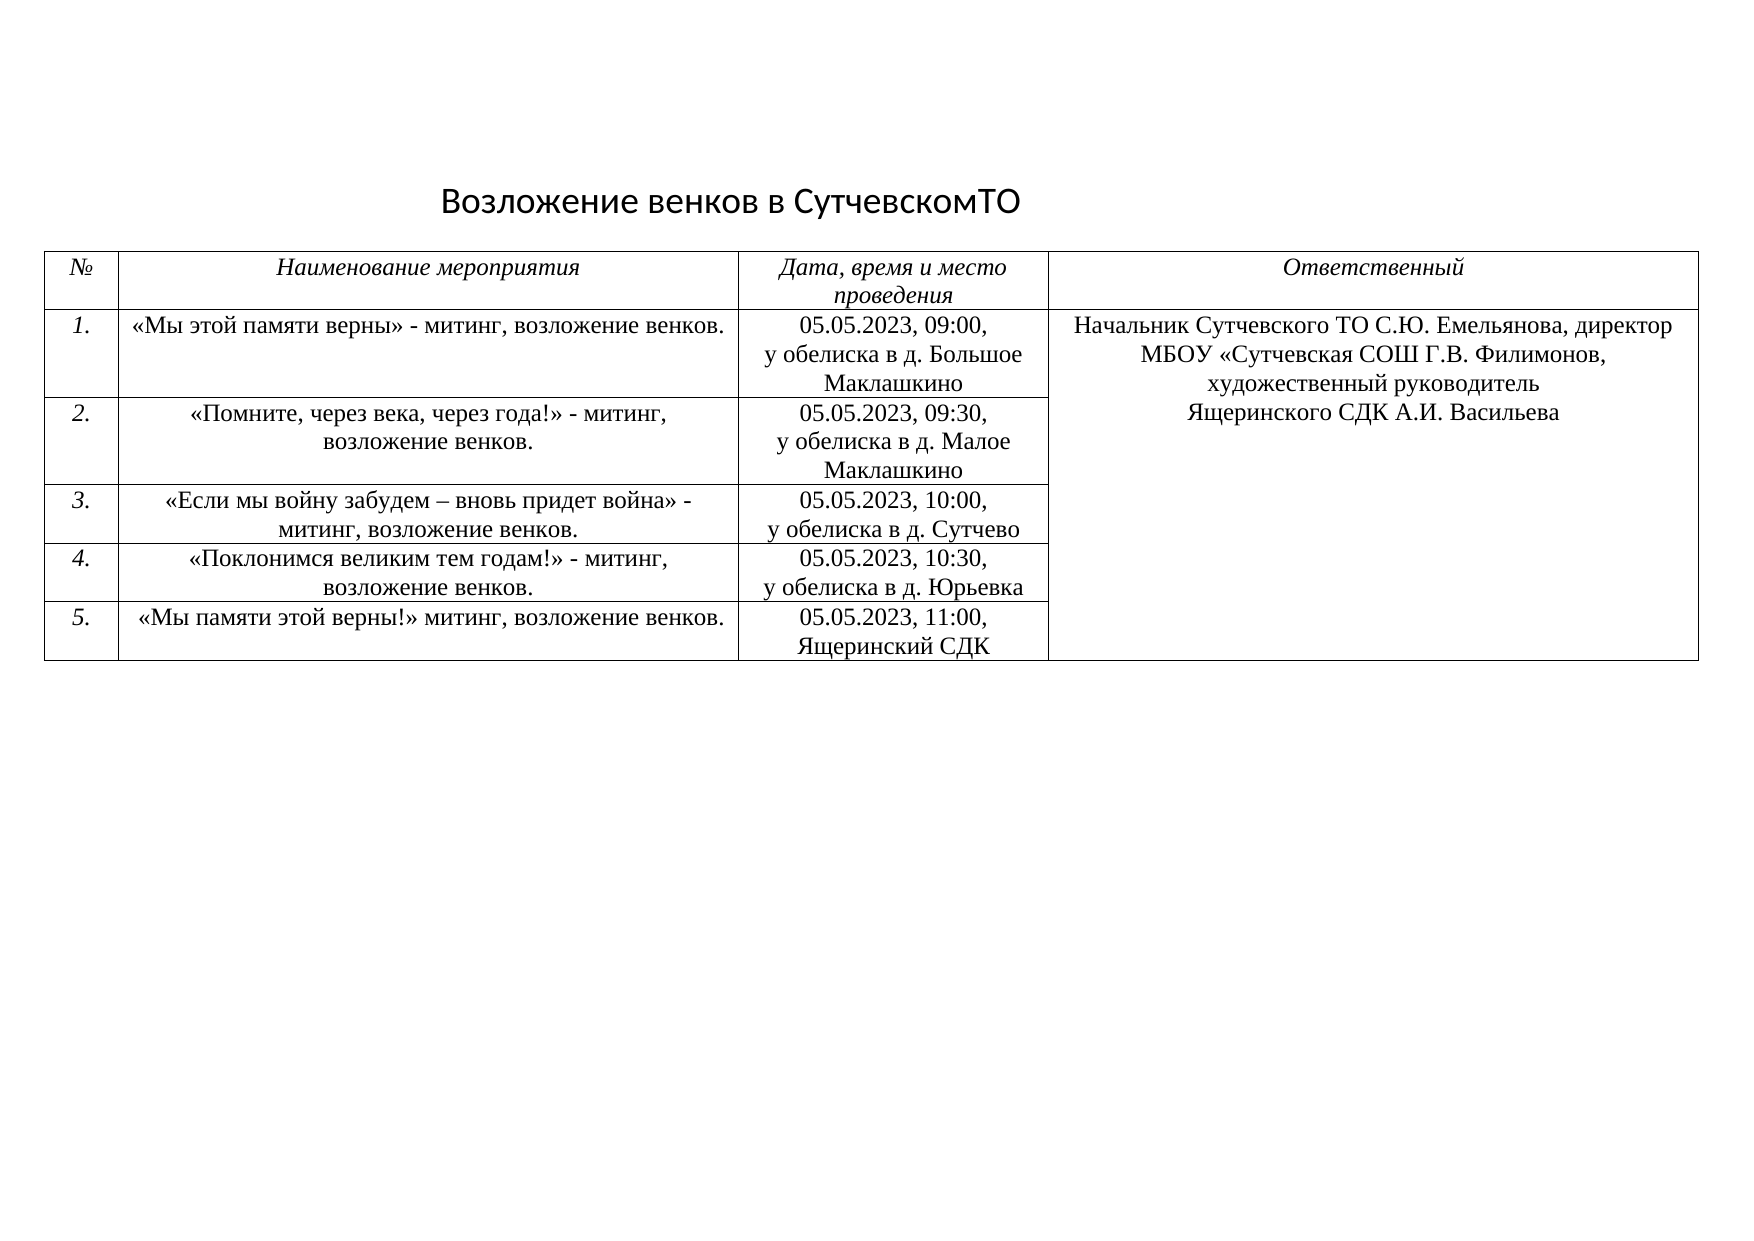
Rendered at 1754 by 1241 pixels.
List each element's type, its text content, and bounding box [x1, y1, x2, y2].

table_cell «Мы этой памяти верны» - митинг, возложение венков. [119, 310, 738, 397]
table_cell 4. [45, 544, 118, 601]
table_cell «Если мы войну забудем – вновь придет война» - митинг, возложение венков. [119, 485, 738, 542]
table_cell 05.05.2023, 09:30, у обелиска в д. Малое Маклашкино [739, 398, 1048, 484]
table_header Ответственный [1049, 252, 1698, 309]
table_cell 05.05.2023, 10:00, у обелиска в д. Сутчево [739, 485, 1048, 542]
text Возложение венков в СутчевскомТО [59, 177, 1403, 223]
table_cell 3. [45, 485, 118, 542]
table_cell «Поклонимся великим тем годам!» - митинг, возложение венков. [119, 544, 738, 601]
table_cell «Помните, через века, через года!» - митинг, возложение венков. [119, 398, 738, 484]
table_cell 05.05.2023, 11:00, Ящеринский СДК [739, 602, 1048, 659]
table_cell 05.05.2023, 09:00, у обелиска в д. Большое Маклашкино [739, 310, 1048, 397]
table_header Наименование мероприятия [119, 252, 738, 309]
table_cell «Мы памяти этой верны!» митинг, возложение венков. [119, 602, 738, 659]
table_cell 1. [45, 310, 118, 397]
table_header Дата, время и место проведения [739, 252, 1048, 309]
table_cell 05.05.2023, 10:30, у обелиска в д. Юрьевка [739, 544, 1048, 601]
table_cell 2. [45, 398, 118, 484]
table_header № [45, 252, 118, 309]
table_cell Начальник Сутчевского ТО С.Ю. Емельянова, директор МБОУ «Сутчевская СОШ Г.В. Филимонов, художественный руководитель Ящеринского СДК А.И. Васильева [1049, 310, 1698, 659]
table_cell 5. [45, 602, 118, 659]
